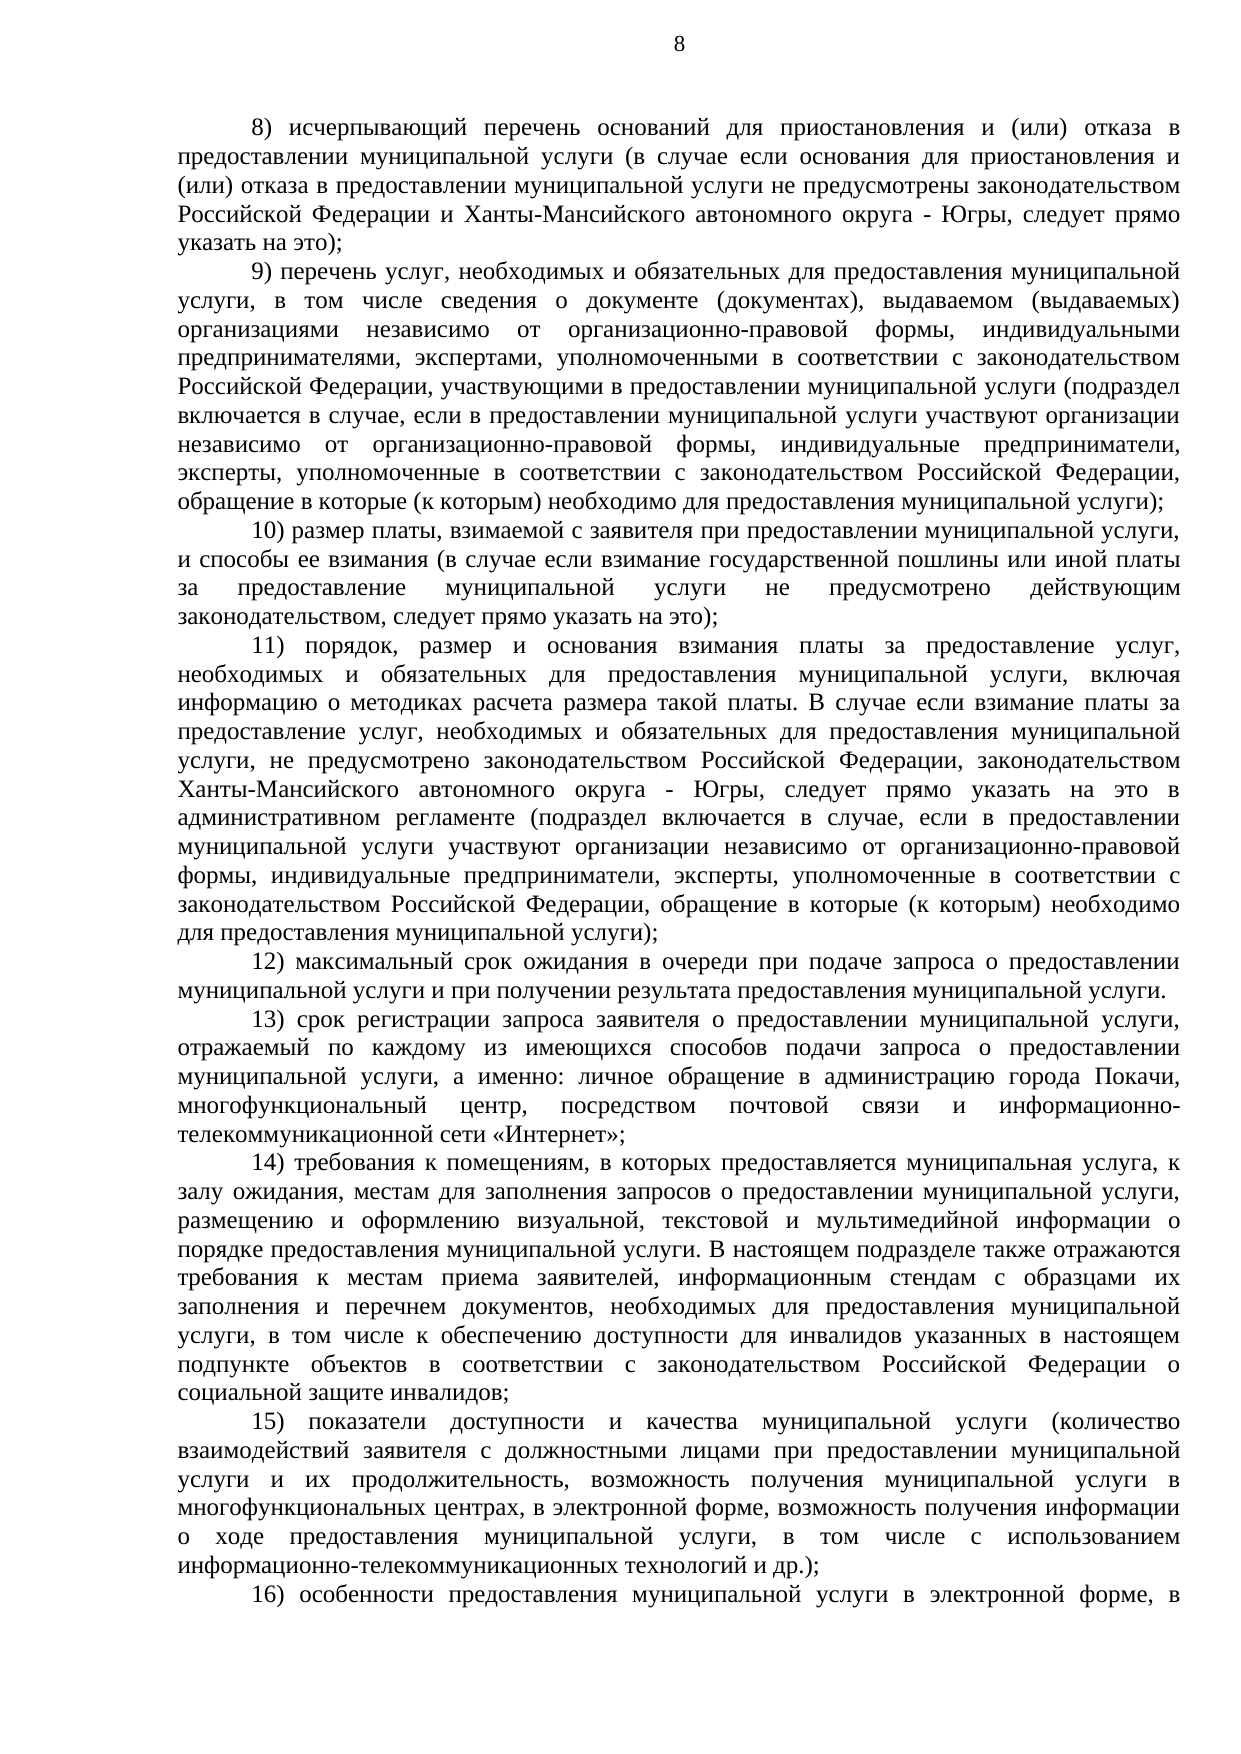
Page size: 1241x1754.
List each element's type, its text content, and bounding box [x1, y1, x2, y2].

title 10) размер платы, взимаемой с заявителя при предоставлении муниципальной услуги, и способы ее взимания (в случае если взимание государственной пошлины или иной платы за предоставление муниципальной услуги не предусмотрено действующим законодательством, следует прямо указать на это); [177, 515, 1181, 630]
title 13) срок регистрации запроса заявителя о предоставлении муниципальной услуги, отражаемый по каждому из имеющихся способов подачи запроса о предоставлении муниципальной услуги, а именно: личное обращение в администрацию города Покачи, многофункциональный центр, посредством почтовой связи и информационно-телекоммуникационной сети «Интернет»; [177, 1004, 1181, 1147]
title 8) исчерпывающий перечень оснований для приостановления и (или) отказа в предоставлении муниципальной услуги (в случае если основания для приостановления и (или) отказа в предоставлении муниципальной услуги не предусмотрены законодательством Российской Федерации и Ханты-Мансийского автономного округа - Югры, следует прямо указать на это); [177, 112, 1181, 256]
title 15) показатели доступности и качества муниципальной услуги (количество взаимодействий заявителя с должностными лицами при предоставлении муниципальной услуги и их продолжительность, возможность получения муниципальной услуги в многофункциональных центрах, в электронной форме, возможность получения информации о ходе предоставления муниципальной услуги, в том числе с использованием информационно-телекоммуникационных технологий и др.); [177, 1406, 1181, 1579]
title 11) порядок, размер и основания взимания платы за предоставление услуг, необходимых и обязательных для предоставления муниципальной услуги, включая информацию о методиках расчета размера такой платы. В случае если взимание платы за предоставление услуг, необходимых и обязательных для предоставления муниципальной услуги, не предусмотрено законодательством Российской Федерации, законодательством Ханты-Мансийского автономного округа - Югры, следует прямо указать на это в административном регламенте (подраздел включается в случае, если в предоставлении муниципальной услуги участвуют организации независимо от организационно-правовой формы, индивидуальные предприниматели, эксперты, уполномоченные в соответствии с законодательством Российской Федерации, обращение в которые (к которым) необходимо для предоставления муниципальной услуги); [177, 630, 1181, 946]
title 12) максимальный срок ожидания в очереди при подаче запроса о предоставлении муниципальной услуги и при получении результата предоставления муниципальной услуги. [177, 946, 1181, 1004]
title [177, 1579, 1181, 1607]
title 14) требования к помещениям, в которых предоставляется муниципальная услуга, к залу ожидания, местам для заполнения запросов о предоставлении муниципальной услуги, размещению и оформлению визуальной, текстовой и мультимедийной информации о порядке предоставления муниципальной услуги. В настоящем подразделе также отражаются требования к местам приема заявителей, информационным стендам с образцами их заполнения и перечнем документов, необходимых для предоставления муниципальной услуги, в том числе к обеспечению доступности для инвалидов указанных в настоящем подпункте объектов в соответствии с законодательством Российской Федерации о социальной защите инвалидов; [177, 1147, 1181, 1406]
title 9) перечень услуг, необходимых и обязательных для предоставления муниципальной услуги, в том числе сведения о документе (документах), выдаваемом (выдаваемых) организациями независимо от организационно-правовой формы, индивидуальными предпринимателями, экспертами, уполномоченными в соответствии с законодательством Российской Федерации, участвующими в предоставлении муниципальной услуги (подраздел включается в случае, если в предоставлении муниципальной услуги участвуют организации независимо от организационно-правовой формы, индивидуальные предприниматели, эксперты, уполномоченные в соответствии с законодательством Российской Федерации, обращение в которые (к которым) необходимо для предоставления муниципальной услуги); [177, 256, 1181, 515]
